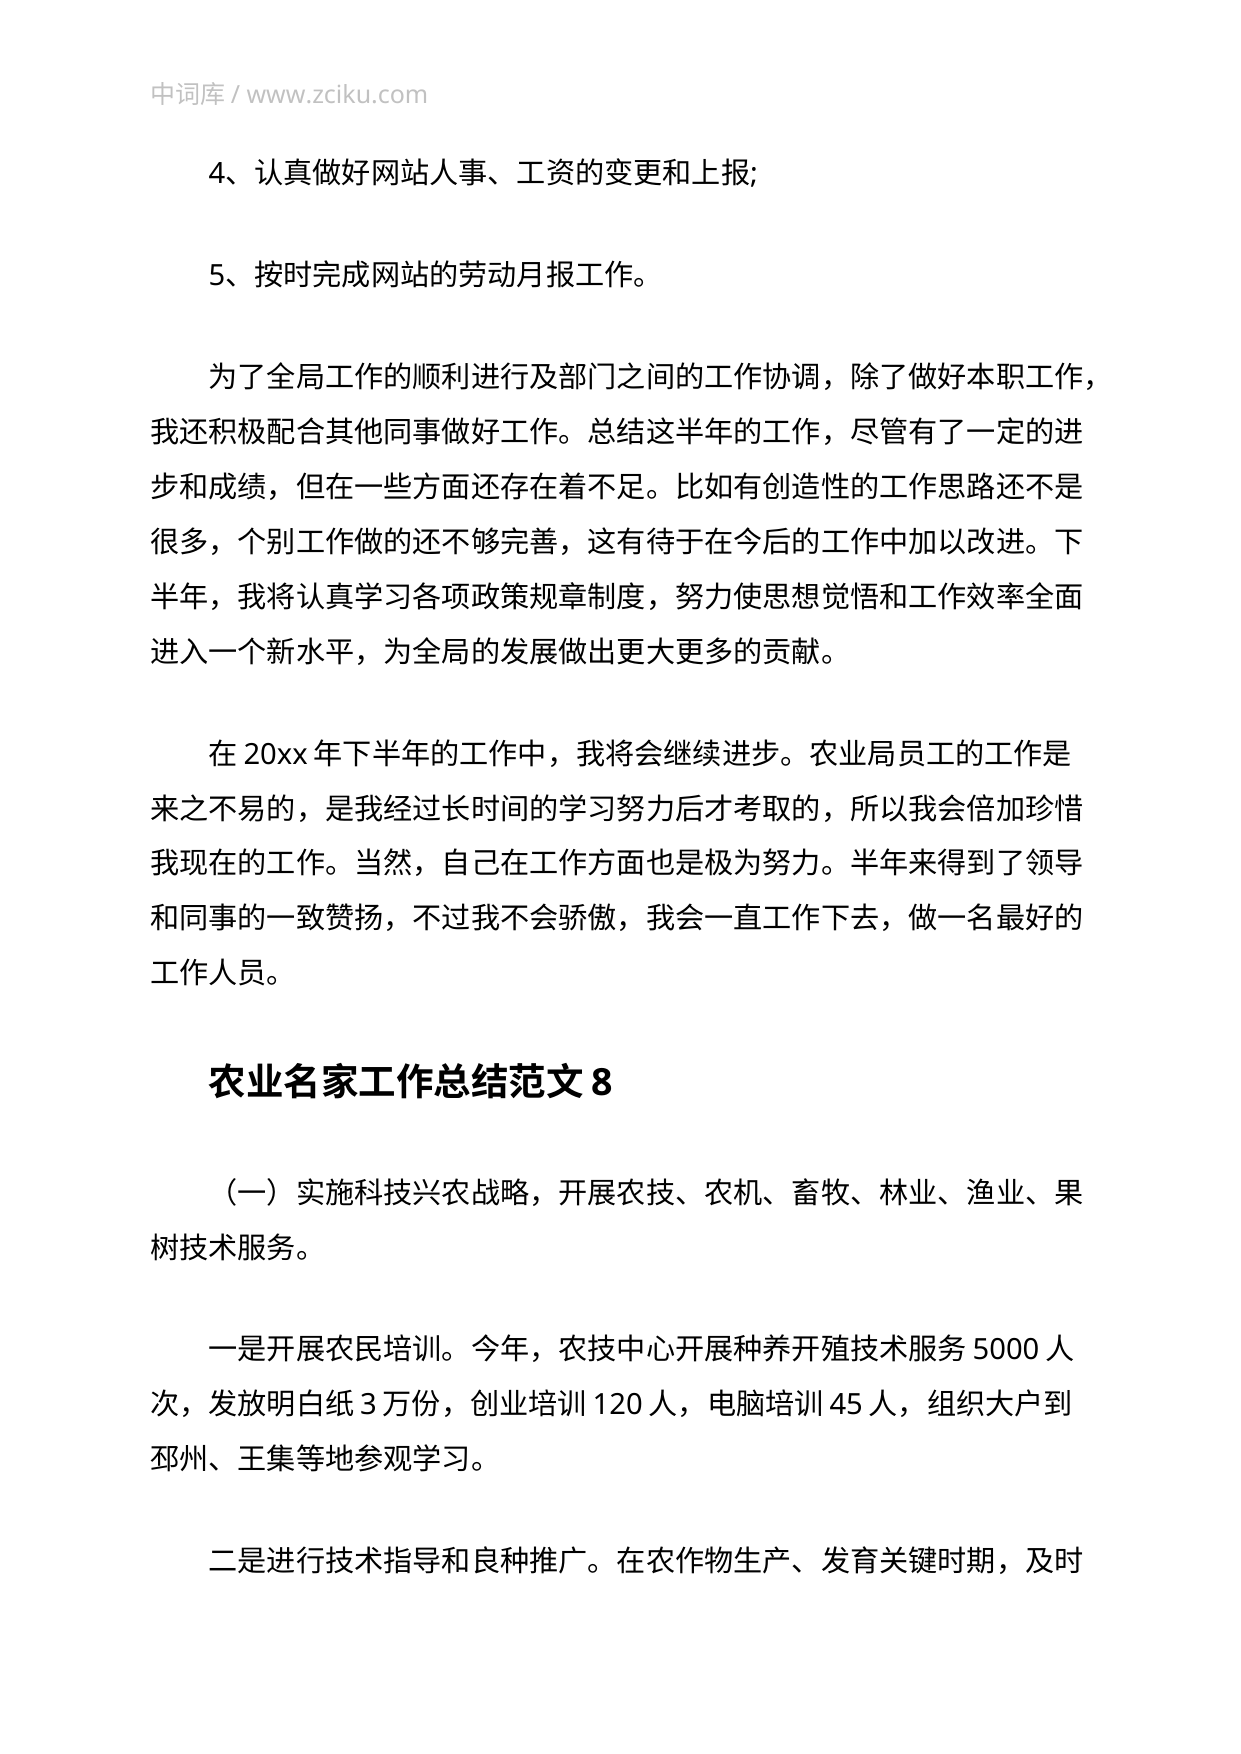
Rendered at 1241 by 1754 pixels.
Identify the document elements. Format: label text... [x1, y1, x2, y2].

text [150, 1538, 1090, 1580]
text 为了全局工作的顺利进行及部门之间的工作协调，除了做好本职工作，我还积极配合其他同事做好工作。总结这半年的工作，尽管有了一定的进步和成绩，但在一些方面还存在着不足。比如有创造性的工作思路还不是很多，个别工作做的还不够完善，这有待于在今后的工作中加以改进。下半年，我将认真学习各项政策规章制度，努力使思想觉悟和工作效率全面进入一个新水平，为全局的发展做出更大更多的贡献。 [150, 354, 1090, 671]
text （一）实施科技兴农战略，开展农技、农机、畜牧、林业、渔业、果树技术服务。 [150, 1169, 1090, 1266]
text 在20xx年下半年的工作中，我将会继续进步。农业局员工的工作是来之不易的，是我经过长时间的学习努力后才考取的，所以我会倍加珍惜我现在的工作。当然，自己在工作方面也是极为努力。半年来得到了领导和同事的一致赞扬，不过我不会骄傲，我会一直工作下去，做一名最好的工作人员。 [150, 730, 1090, 992]
text 一是开展农民培训。今年，农技中心开展种养开殖技术服务5000人次，发放明白纸3万份，创业培训120人，电脑培训45人，组织大户到邳州、王集等地参观学习。 [150, 1326, 1090, 1478]
text 农业名家工作总结范文8 [150, 1052, 1090, 1106]
text 4、认真做好网站人事、工资的变更和上报; [150, 150, 1090, 192]
text 5、按时完成网站的劳动月报工作。 [150, 252, 1090, 294]
